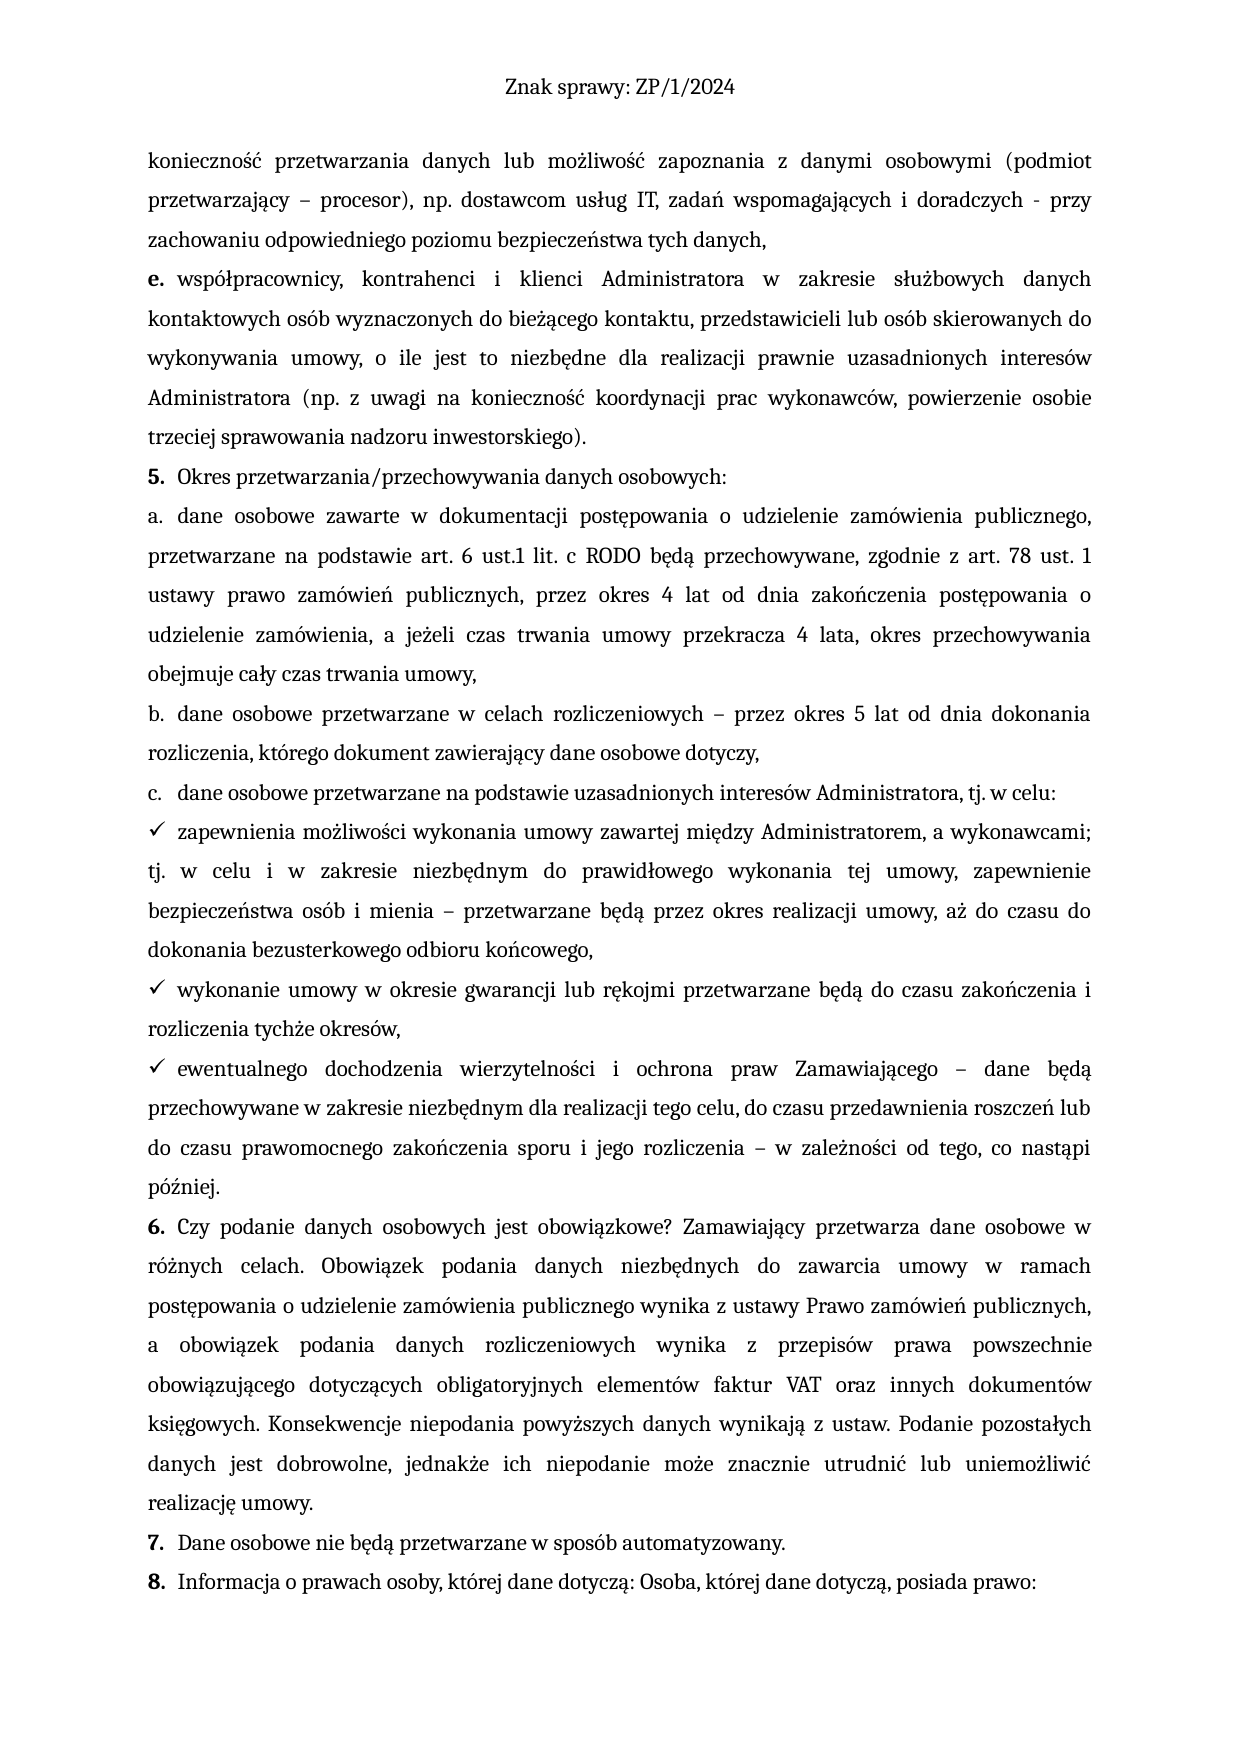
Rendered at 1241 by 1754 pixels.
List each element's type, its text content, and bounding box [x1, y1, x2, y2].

list dane osobowe przetwarzane na podstawie uzasadnionych interesów Administratora, tj. w celu: [148, 779, 1093, 806]
list Czy podanie danych osobowych jest obowiązkowe? Zamawiający przetwarza dane osobowe w różnych celach. Obowiązek podania danych niezbędnych do zawarcia umowy w ramach postępowania o udzielenie zamówienia publicznego wynika z ustawy Prawo zamówień publicznych, a obowiązek podania danych rozliczeniowych wynika z przepisów prawa powszechnie obowiązującego dotyczących obligatoryjnych elementów faktur VAT oraz innych dokumentów księgowych. Konsekwencje niepodania powyższych danych wynikają z ustaw. Podanie pozostałych danych jest dobrowolne, jednakże ich niepodanie może znacznie utrudnić lub uniemożliwić realizację umowy. [148, 1213, 1093, 1516]
list Informacja o prawach osoby, której dane dotyczą: Osoba, której dane dotyczą, posiada prawo: [148, 1569, 1093, 1595]
list zapewnienia możliwości wykonania umowy zawartej między Administratorem, a wykonawcami; tj. w celu i w zakresie niezbędnym do prawidłowego wykonania tej umowy, zapewnienie bezpieczeństwa osób i mienia – przetwarzane będą przez okres realizacji umowy, aż do czasu do dokonania bezusterkowego odbioru końcowego, [148, 819, 1093, 963]
list ewentualnego dochodzenia wierzytelności i ochrona praw Zamawiającego – dane będą przechowywane w zakresie niezbędnym dla realizacji tego celu, do czasu przedawnienia roszczeń lub do czasu prawomocnego zakończenia sporu i jego rozliczenia – w zależności od tego, co nastąpi później. [148, 1056, 1093, 1200]
list wykonanie umowy w okresie gwarancji lub rękojmi przetwarzane będą do czasu zakończenia i rozliczenia tychże okresów, [148, 977, 1093, 1042]
list dane osobowe zawarte w dokumentacji postępowania o udzielenie zamówienia publicznego, przetwarzane na podstawie art. 6 ust.1 lit. c RODO będą przechowywane, zgodnie z art. 78 ust. 1 ustawy prawo zamówień publicznych, przez okres 4 lat od dnia zakończenia postępowania o udzielenie zamówienia, a jeżeli czas trwania umowy przekracza 4 lata, okres przechowywania obejmuje cały czas trwania umowy, [148, 503, 1093, 687]
list współpracownicy, kontrahenci i klienci Administratora w zakresie służbowych danych kontaktowych osób wyznaczonych do bieżącego kontaktu, przedstawicieli lub osób skierowanych do wykonywania umowy, o ile jest to niezbędne dla realizacji prawnie uzasadnionych interesów Administratora (np. z uwagi na konieczność koordynacji prac wykonawców, powierzenie osobie trzeciej sprawowania nadzoru inwestorskiego). [148, 266, 1093, 450]
list Okres przetwarzania/przechowywania danych osobowych: [148, 463, 1093, 490]
list dane osobowe przetwarzane w celach rozliczeniowych – przez okres 5 lat od dnia dokonania rozliczenia, którego dokument zawierający dane osobowe dotyczy, [148, 700, 1093, 766]
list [148, 148, 1093, 253]
list Dane osobowe nie będą przetwarzane w sposób automatyzowany. [148, 1529, 1093, 1556]
